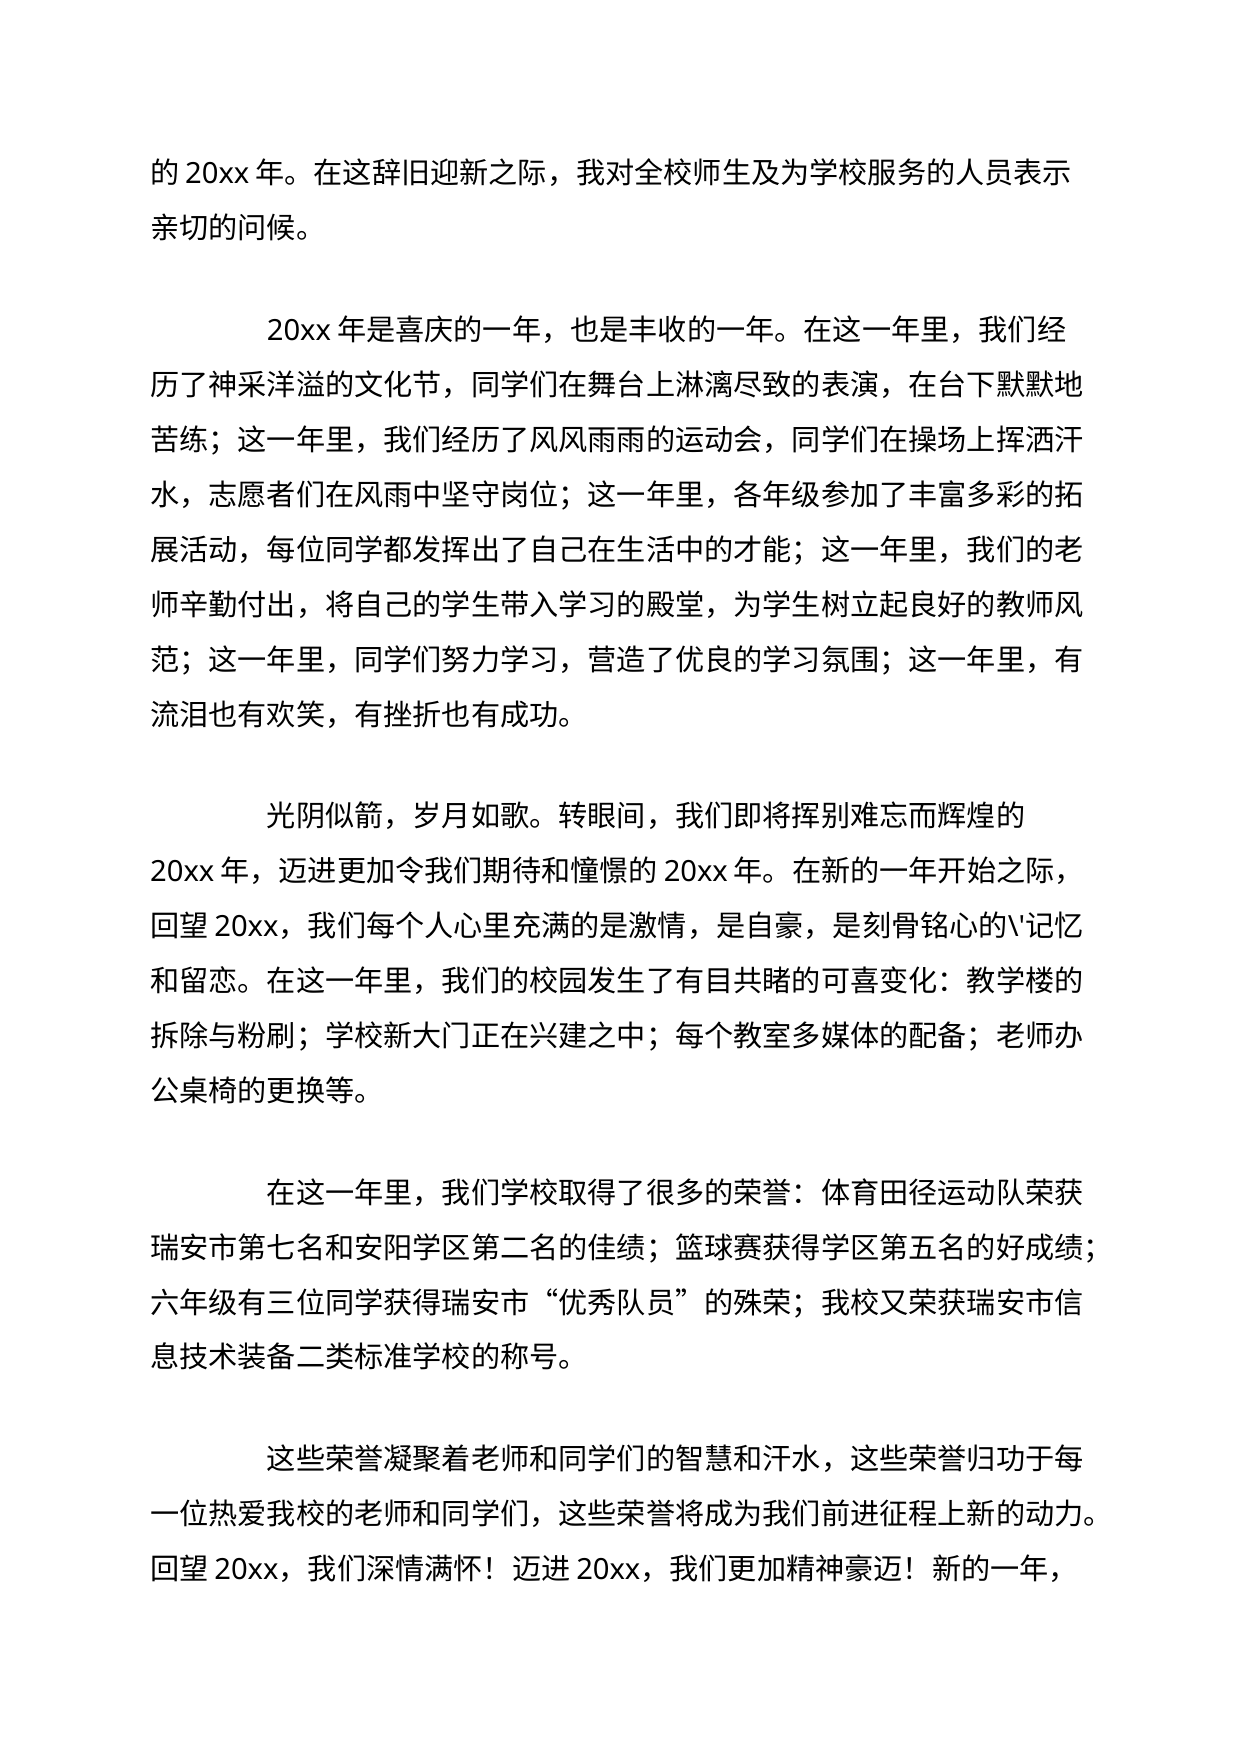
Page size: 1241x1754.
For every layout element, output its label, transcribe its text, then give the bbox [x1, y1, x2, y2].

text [150, 1436, 1090, 1588]
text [150, 150, 1090, 247]
text 20xx年是喜庆的一年，也是丰收的一年。在这一年里，我们经历了神采洋溢的文化节，同学们在舞台上淋漓尽致的表演，在台下默默地苦练；这一年里，我们经历了风风雨雨的运动会，同学们在操场上挥洒汗水，志愿者们在风雨中坚守岗位；这一年里，各年级参加了丰富多彩的拓展活动，每位同学都发挥出了自己在生活中的才能；这一年里，我们的老师辛勤付出，将自己的学生带入学习的殿堂，为学生树立起良好的教师风范；这一年里，同学们努力学习，营造了优良的学习氛围；这一年里，有流泪也有欢笑，有挫折也有成功。 [150, 307, 1090, 733]
text 光阴似箭，岁月如歌。转眼间，我们即将挥别难忘而辉煌的20xx年，迈进更加令我们期待和憧憬的20xx年。在新的一年开始之际，回望20xx，我们每个人心里充满的是激情，是自豪，是刻骨铭心的\'记忆和留恋。在这一年里，我们的校园发生了有目共睹的可喜变化：教学楼的拆除与粉刷；学校新大门正在兴建之中；每个教室多媒体的配备；老师办公桌椅的更换等。 [150, 793, 1090, 1110]
text 在这一年里，我们学校取得了很多的荣誉：体育田径运动队荣获瑞安市第七名和安阳学区第二名的佳绩；篮球赛获得学区第五名的好成绩；六年级有三位同学获得瑞安市“优秀队员”的殊荣；我校又荣获瑞安市信息技术装备二类标准学校的称号。 [150, 1169, 1090, 1376]
